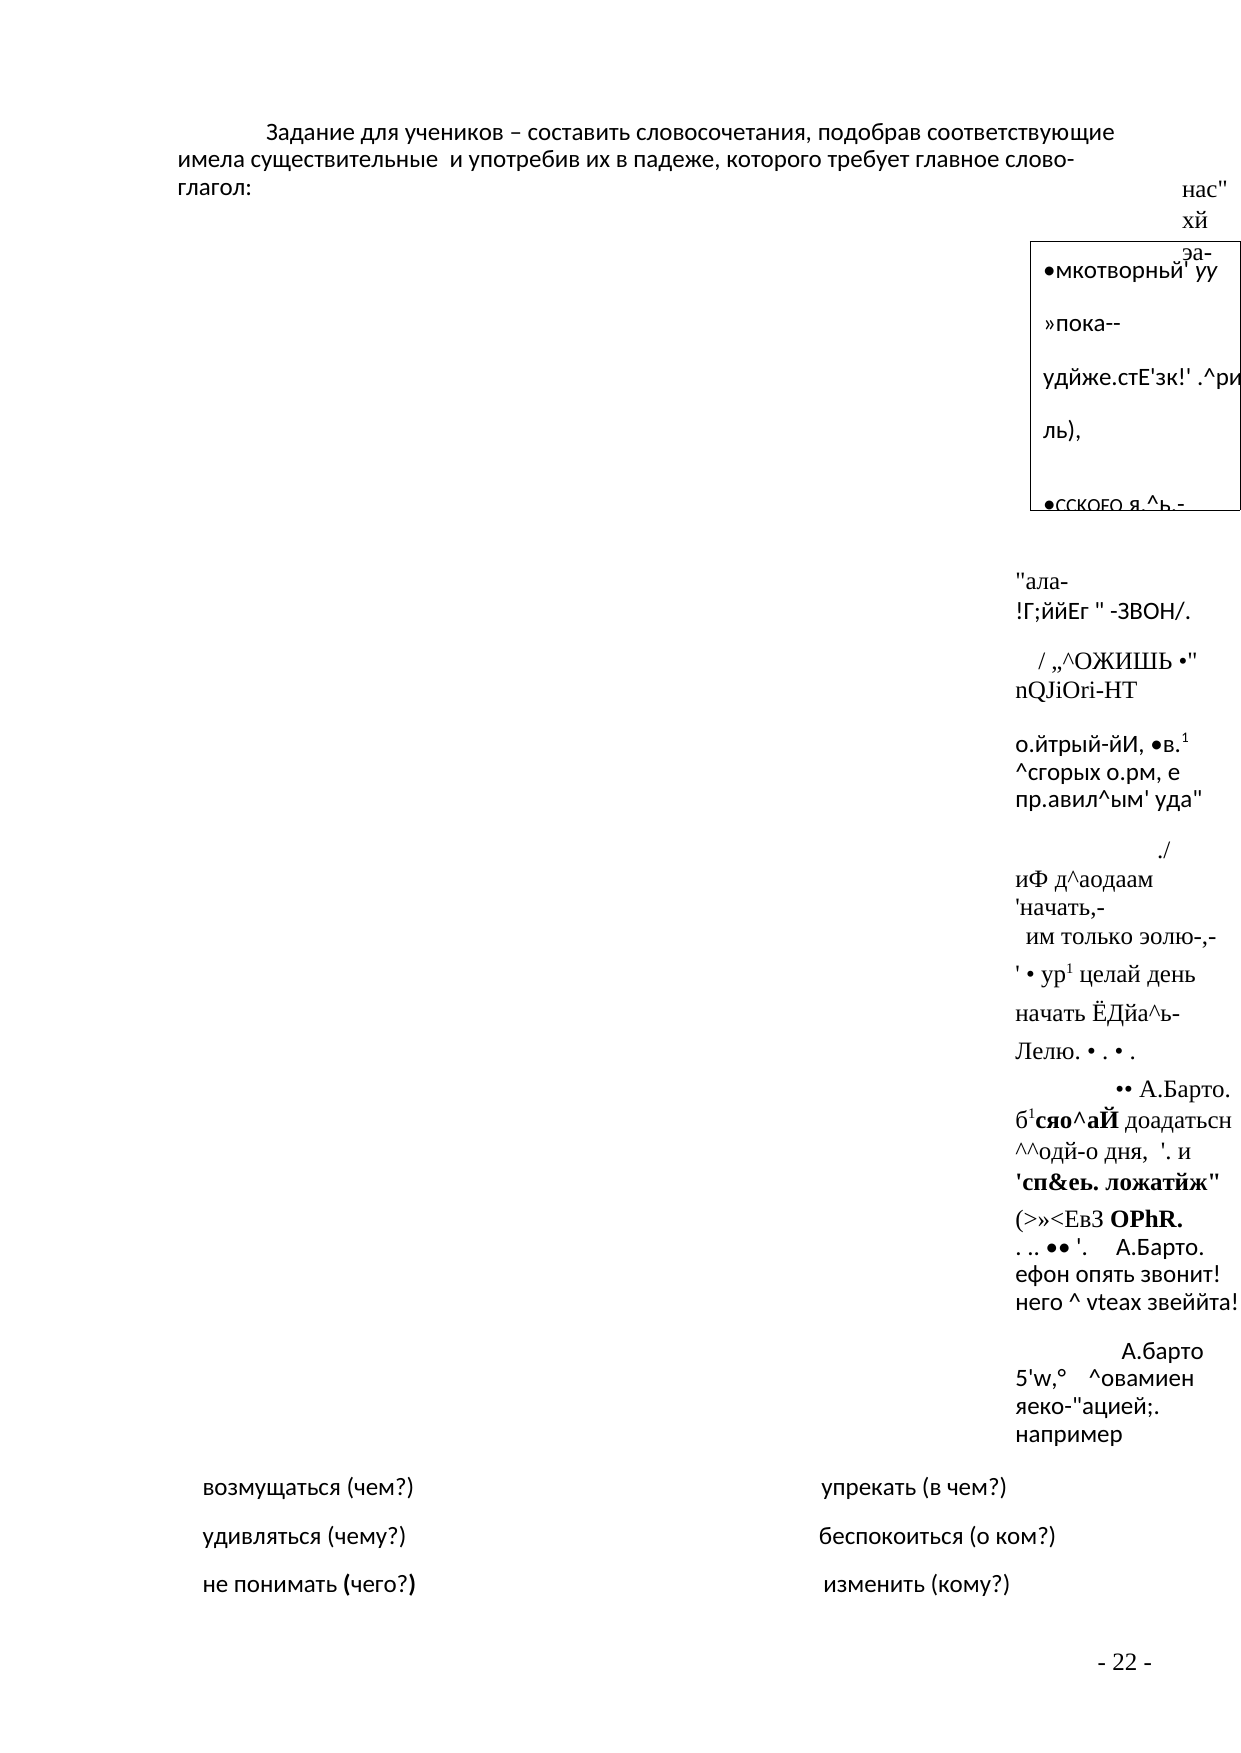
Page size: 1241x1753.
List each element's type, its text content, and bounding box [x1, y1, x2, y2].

text удивляться (чему?) беспокоиться (о ком?) [202, 1522, 1152, 1550]
text ./ [1157, 835, 1240, 864]
text !Г;ййЕг " -ЗВОН/. [1015, 595, 1240, 625]
text не понимать (чего?) изменить (кому?) [202, 1571, 1152, 1598]
text А.барто 5'w,° ^овамиен яеко-"ацией;. например [1015, 1337, 1240, 1449]
text Задание для учеников – составить словосочетания, подобрав соответствующие имела существительные и употребив их в падеже, которого требует главное слово- глагол: [177, 118, 1152, 201]
text (>»<ЕвЗ OPhR. [1015, 1204, 1240, 1233]
table_header •мкотворньй' уу »пока--удйже.стЕ'зк!' .^риль), •cckofo я.^ь.- Обрати" ккь;х в ii^&: . Объяс- ольных фо^:. такке !а?гтнЧес!ск>. ";г1:гл8- 1 ДОЯЖНЫ Bte'' ;йТ.Ъ :агольн^'х ф- Прек-•ой' правил;- • ударе-' [1039, 250, 1240, 510]
text нас" хй эа- [1182, 174, 1240, 241]
text •• А.Барто. б1сяо^аЙ доадатьсн ^^одй-о дня, '. и 'сп&еь. ложатйж" [1015, 1074, 1240, 1196]
text о.йтрый-йИ, •в.1 ^сгорых о.рм, е пр.авил^ым' уда" [1015, 731, 1240, 814]
text им только эолю-,- ' • ур1 целай день начать ЁДйа^ь- Лелю. • . • . [1015, 921, 1219, 1065]
text "ала- [1015, 566, 1240, 595]
text возмущаться (чем?) упрекать (в чем?) [202, 222, 1152, 1501]
text . .. •• '. А.Барто. ефон опять звонит! него ^ vteax звеййта! [1015, 1233, 1240, 1317]
text иФ д^аодаам 'начать,- [1015, 864, 1240, 921]
text / „^ОЖИШЬ •" nQJiOri-HT [1015, 646, 1198, 704]
